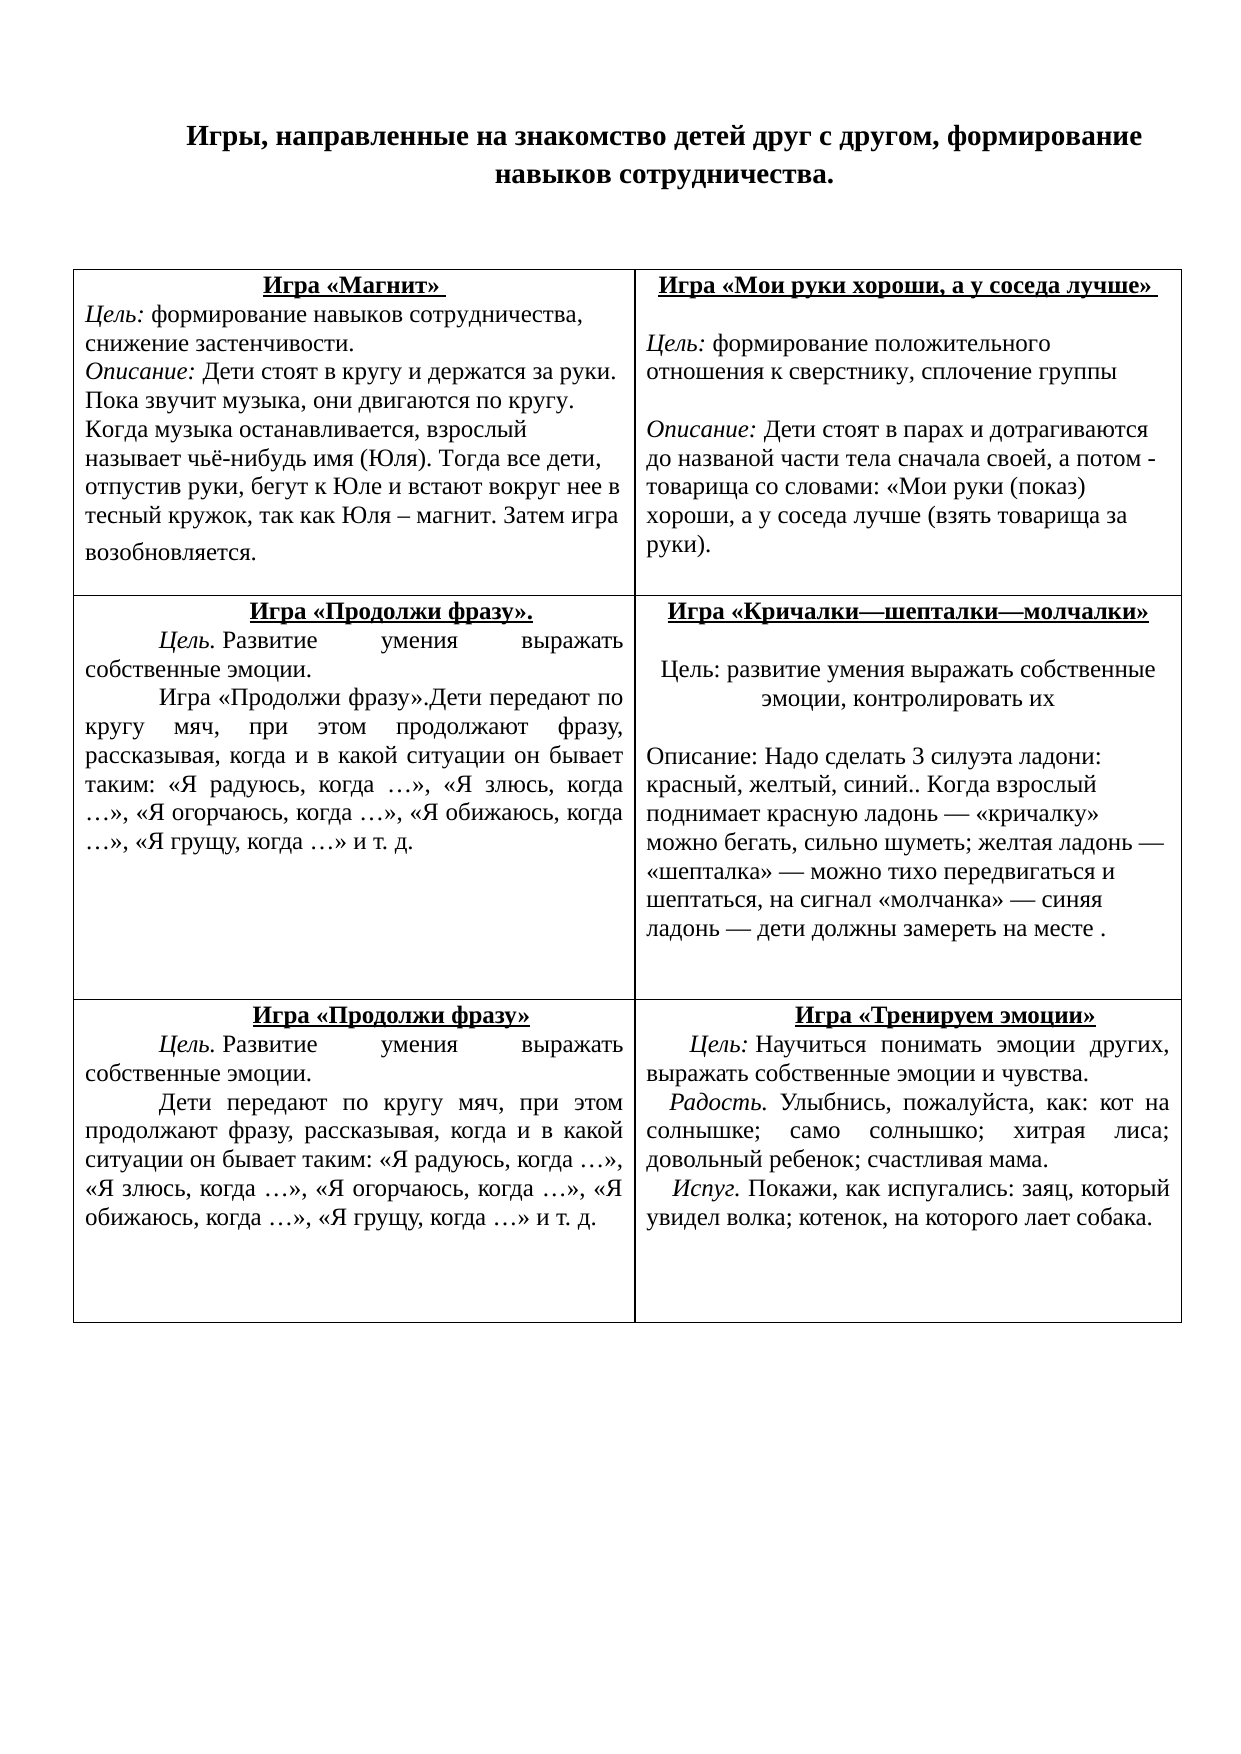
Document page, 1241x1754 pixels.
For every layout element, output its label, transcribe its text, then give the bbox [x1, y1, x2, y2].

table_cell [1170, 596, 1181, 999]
table_cell Игра «Продолжи фразу» Цель. Развитие умения выражать собственные эмоции. Дети передают по кругу мяч, при этом продолжают фразу, рассказывая, когда и в какой ситуации он бывает таким: «Я радуюсь, когда …», «Я злюсь, когда …», «Я огорчаюсь, когда …», «Я обижаюсь, когда …», «Я грущу, когда …» и т. д. [74, 1000, 634, 1322]
table_header Игра «Мои руки хороши, а у соседа лучше» Цель: формирование положительного отношения к сверстнику, сплочение группы Описание: Дети стоят в парах и дотрагиваются до названой части тела сначала своей, а потом - товарища со словами: «Мои руки (показ) хороши, а у соседа лучше (взять товарища за руки). [636, 270, 1181, 595]
table_cell Игра «Продолжи фразу». Цель. Развитие умения выражать собственные эмоции. Игра «Продолжи фразу».Дети передают по кругу мяч, при этом продолжают фразу, рассказывая, когда и в какой ситуации он бывает таким: «Я радуюсь, когда …», «Я злюсь, когда …», «Я огорчаюсь, когда …», «Я обижаюсь, когда …», «Я грущу, когда …» и т. д. [74, 596, 634, 999]
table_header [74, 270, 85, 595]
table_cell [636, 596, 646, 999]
text Игры, направленные на знакомство детей друг с другом, формирование навыков сотрудничества. [177, 118, 1152, 190]
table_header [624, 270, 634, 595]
table_cell Игра «Тренируем эмоции» Цель: Научиться понимать эмоции других, выражать собственные эмоции и чувства. Радость. Улыбнись, пожалуйста, как: кот на солнышке; само солнышко; хитрая лиса; довольный ребенок; счастливая мама. Испуг. Покажи, как испугались: заяц, который увидел волка; котенок, на которого лает собака. [636, 1000, 1181, 1322]
